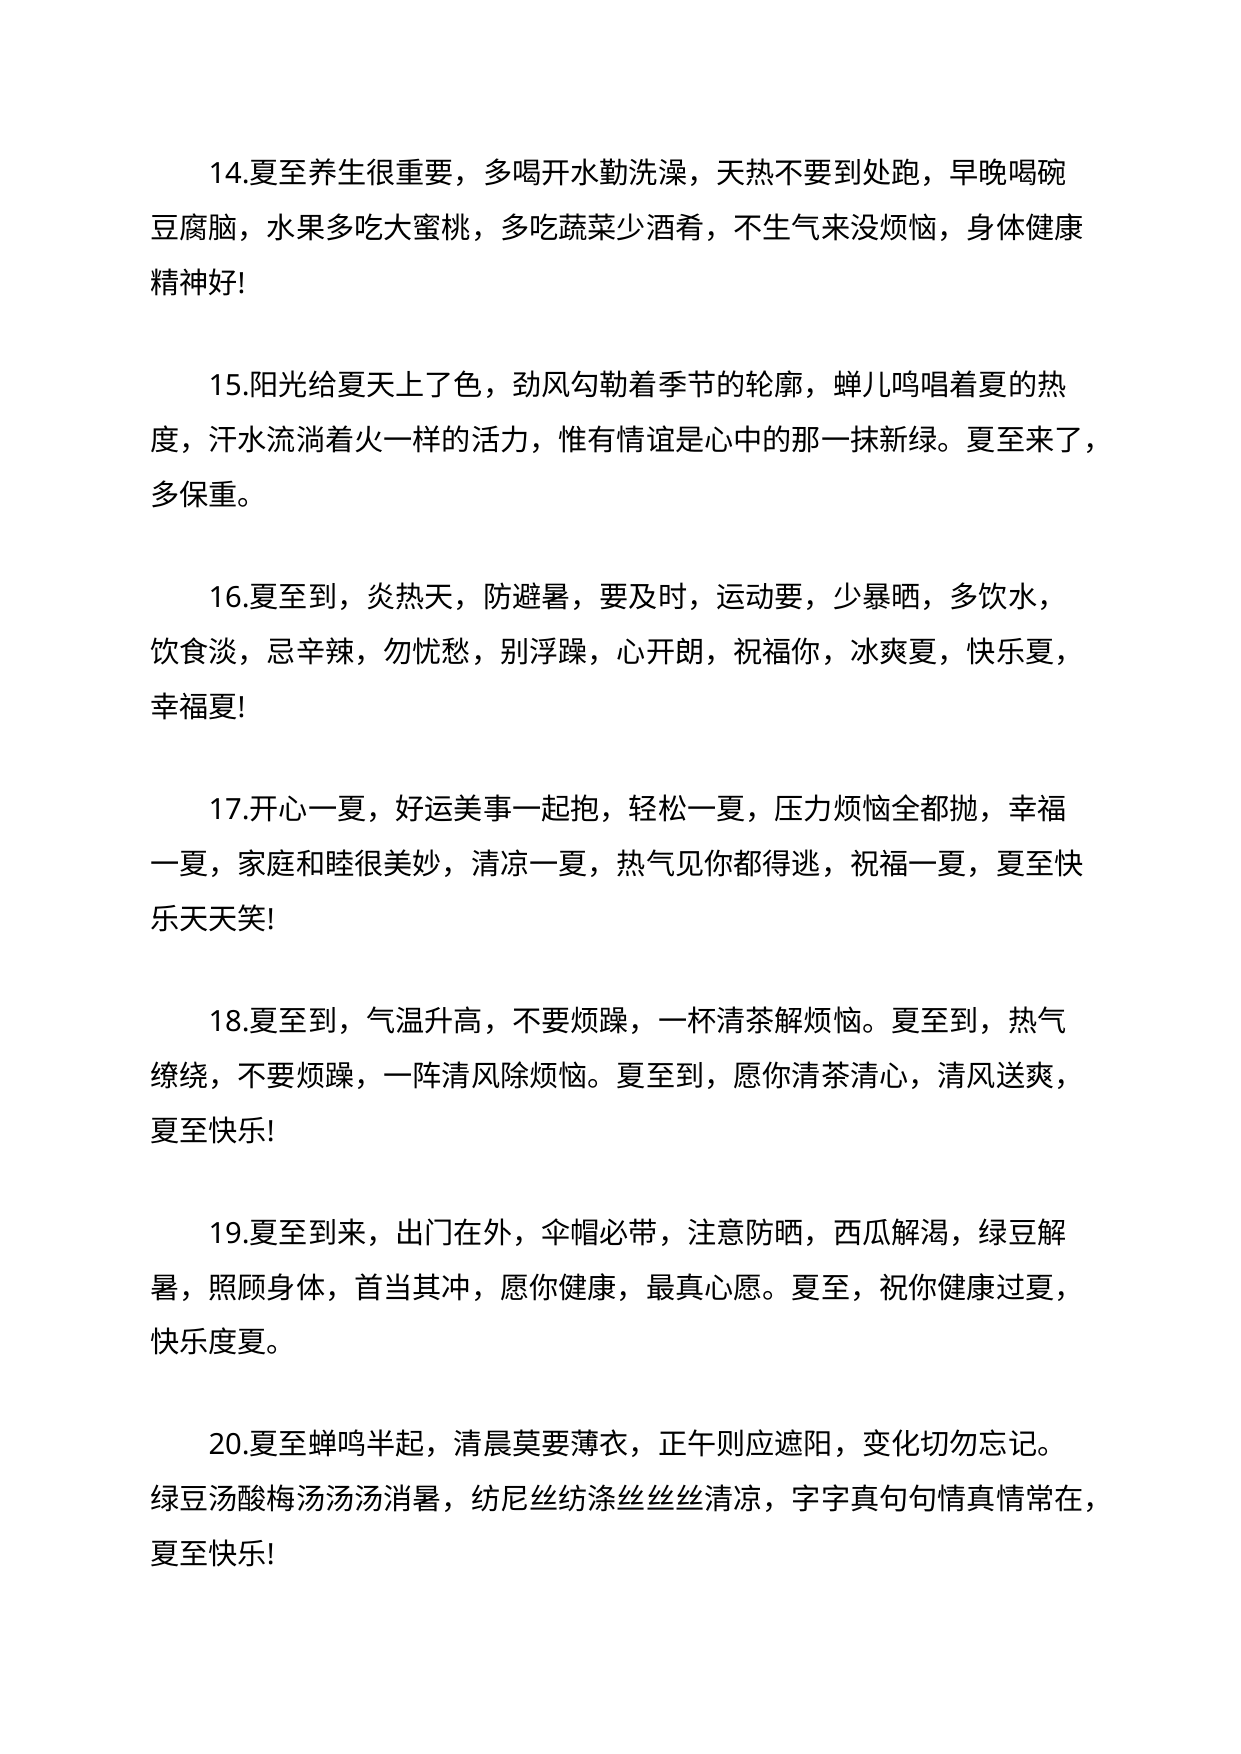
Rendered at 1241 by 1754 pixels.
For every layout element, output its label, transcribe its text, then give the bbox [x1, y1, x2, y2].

text 18.夏至到，气温升高，不要烦躁，一杯清茶解烦恼。夏至到，热气缭绕，不要烦躁，一阵清风除烦恼。夏至到，愿你清茶清心，清风送爽，夏至快乐! [150, 997, 1090, 1149]
text 19.夏至到来，出门在外，伞帽必带，注意防晒，西瓜解渴，绿豆解暑，照顾身体，首当其冲，愿你健康，最真心愿。夏至，祝你健康过夏，快乐度夏。 [150, 1209, 1090, 1361]
text 16.夏至到，炎热天，防避暑，要及时，运动要，少暴晒，多饮水，饮食淡，忌辛辣，勿忧愁，别浮躁，心开朗，祝福你，冰爽夏，快乐夏，幸福夏! [150, 573, 1090, 726]
text 14.夏至养生很重要，多喝开水勤洗澡，天热不要到处跑，早晚喝碗豆腐脑，水果多吃大蜜桃，多吃蔬菜少酒肴，不生气来没烦恼，身体健康精神好! [150, 150, 1090, 302]
text 20.夏至蝉鸣半起，清晨莫要薄衣，正午则应遮阳，变化切勿忘记。绿豆汤酸梅汤汤汤消暑，纺尼丝纺涤丝丝丝清凉，字字真句句情真情常在，夏至快乐! [150, 1421, 1090, 1573]
text 15.阳光给夏天上了色，劲风勾勒着季节的轮廓，蝉儿鸣唱着夏的热度，汗水流淌着火一样的活力，惟有情谊是心中的那一抹新绿。夏至来了，多保重。 [150, 362, 1090, 514]
text 17.开心一夏，好运美事一起抱，轻松一夏，压力烦恼全都抛，幸福一夏，家庭和睦很美妙，清凉一夏，热气见你都得逃，祝福一夏，夏至快乐天天笑! [150, 785, 1090, 938]
